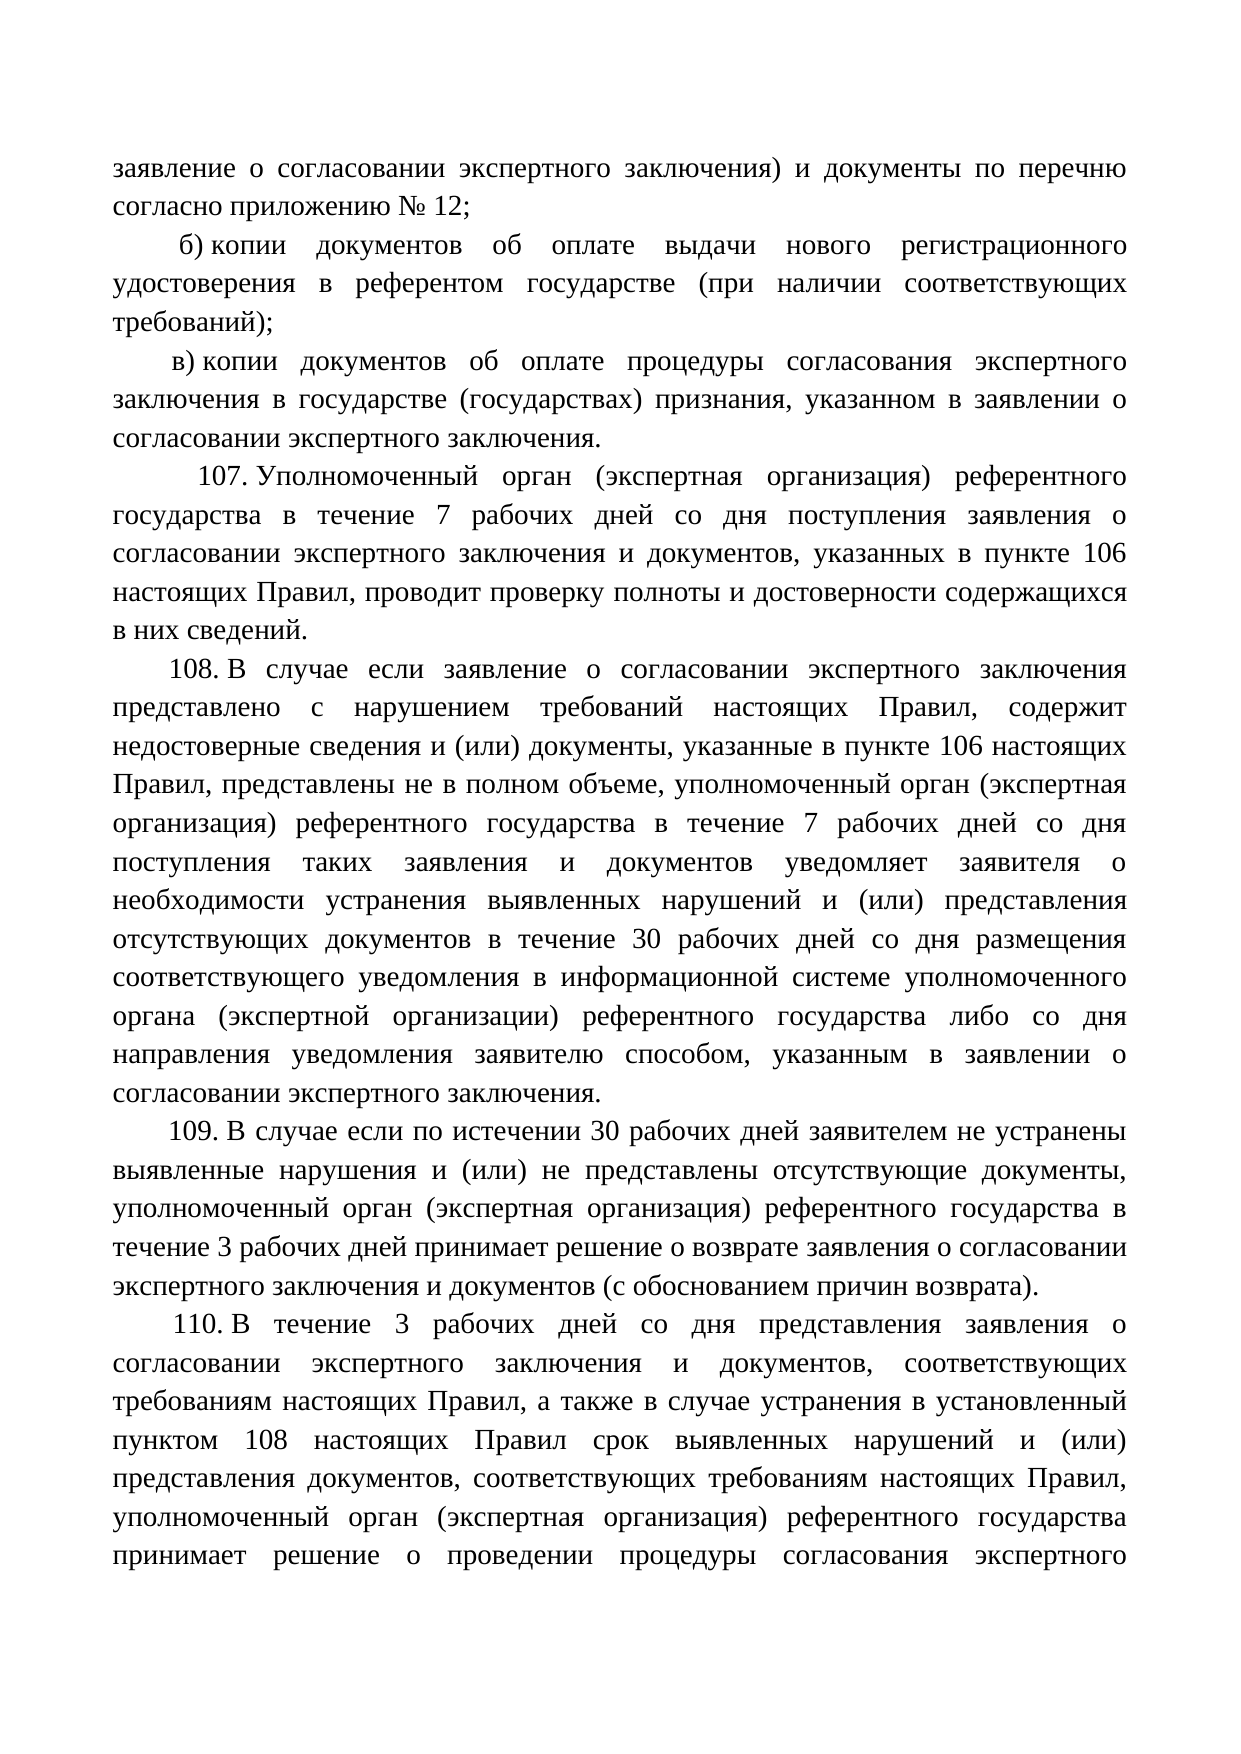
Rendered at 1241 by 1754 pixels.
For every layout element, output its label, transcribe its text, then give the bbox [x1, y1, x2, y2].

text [112, 150, 1128, 222]
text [112, 1306, 1128, 1571]
text 108. В случае если заявление о согласовании экспертного заключения представлено с нарушением требований настоящих Правил, содержит недостоверные сведения и (или) документы, указанные в пункте 106 настоящих Правил, представлены не в полном объеме, уполномоченный орган (экспертная организация) референтного государства в течение 7 рабочих дней со дня поступления таких заявления и документов уведомляет заявителя о необходимости устранения выявленных нарушений и (или) представления отсутствующих документов в течение 30 рабочих дней со дня размещения соответствующего уведомления в информационной системе уполномоченного органа (экспертной организации) референтного государства либо со дня направления уведомления заявителю способом, указанным в заявлении о согласовании экспертного заключения. [112, 651, 1128, 1108]
text 107. Уполномоченный орган (экспертная организация) референтного государства в течение 7 рабочих дней со дня поступления заявления о согласовании экспертного заключения и документов, указанных в пункте 106 настоящих Правил, проводит проверку полноты и достоверности содержащихся в них сведений. [112, 458, 1128, 646]
text б) копии документов об оплате выдачи нового регистрационного удостоверения в референтом государстве (при наличии соответствующих требований); [112, 227, 1128, 338]
text в) копии документов об оплате процедуры согласования экспертного заключения в государстве (государствах) признания, указанном в заявлении о согласовании экспертного заключения. [112, 343, 1128, 453]
text 109. В случае если по истечении 30 рабочих дней заявителем не устранены выявленные нарушения и (или) не представлены отсутствующие документы, уполномоченный орган (экспертная организация) референтного государства в течение 3 рабочих дней принимает решение о возврате заявления о согласовании экспертного заключения и документов (с обоснованием причин возврата). [112, 1113, 1128, 1301]
